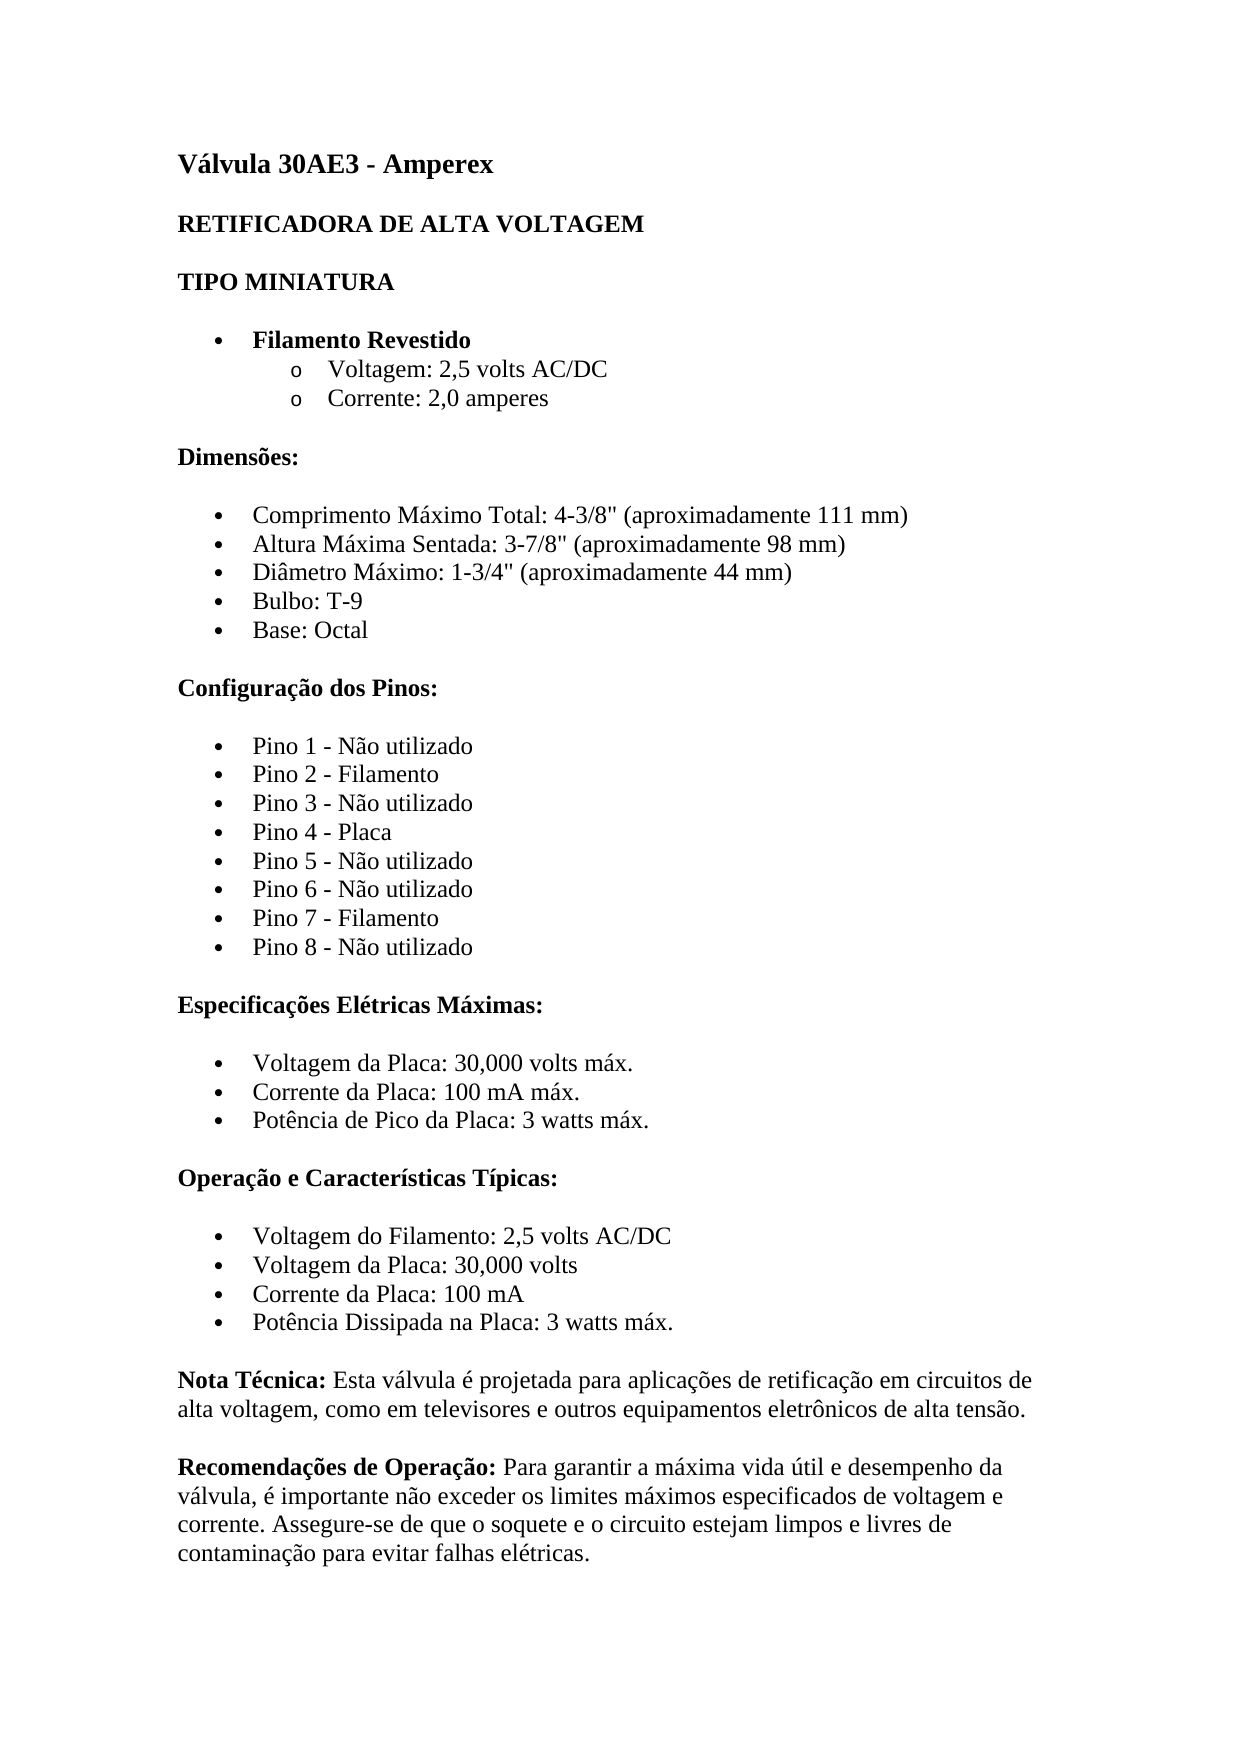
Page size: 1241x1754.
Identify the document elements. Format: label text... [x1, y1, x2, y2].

text Recomendações de Operação: Para garantir a máxima vida útil e desempenho da válvula, é importante não exceder os limites máximos especificados de voltagem e corrente. Assegure-se de que o soquete e o circuito estejam limpos e livres de contaminação para evitar falhas elétricas. [177, 1452, 1063, 1567]
list Corrente da Placa: 100 mA [215, 1279, 1063, 1307]
list Pino 5 - Não utilizado [215, 846, 1063, 874]
list Bulbo: T-9 [215, 586, 1063, 615]
text Nota Técnica: Esta válvula é projetada para aplicações de retificação em circuitos de alta voltagem, como em televisores e outros equipamentos eletrônicos de alta tensão. [177, 1365, 1063, 1423]
list Corrente da Placa: 100 mA máx. [215, 1077, 1063, 1105]
list Base: Octal [215, 615, 1063, 644]
list Comprimento Máximo Total: 4-3/8" (aproximadamente 111 mm) [215, 500, 1063, 529]
list Pino 1 - Não utilizado [215, 731, 1063, 759]
list Voltagem da Placa: 30,000 volts [215, 1250, 1063, 1279]
list Pino 7 - Filamento [215, 903, 1063, 932]
text Válvula 30AE3 - Amperex [177, 148, 1063, 180]
list Filamento Revestido [215, 325, 1063, 354]
list Corrente: 2,0 amperes [290, 383, 1063, 413]
list Potência Dissipada na Placa: 3 watts máx. [215, 1307, 1063, 1336]
list Pino 3 - Não utilizado [215, 788, 1063, 817]
text TIPO MINIATURA [177, 267, 1063, 296]
list Diâmetro Máximo: 1-3/4" (aproximadamente 44 mm) [215, 557, 1063, 586]
text Especificações Elétricas Máximas: [177, 990, 1063, 1019]
list Pino 8 - Não utilizado [215, 932, 1063, 961]
text Configuração dos Pinos: [177, 673, 1063, 702]
list Pino 6 - Não utilizado [215, 874, 1063, 903]
list Voltagem da Placa: 30,000 volts máx. [215, 1048, 1063, 1077]
list Altura Máxima Sentada: 3-7/8" (aproximadamente 98 mm) [215, 529, 1063, 557]
list Potência de Pico da Placa: 3 watts máx. [215, 1105, 1063, 1134]
text Dimensões: [177, 442, 1063, 471]
list Voltagem: 2,5 volts AC/DC [290, 354, 1063, 383]
text RETIFICADORA DE ALTA VOLTAGEM [177, 209, 1063, 238]
list Voltagem do Filamento: 2,5 volts AC/DC [215, 1221, 1063, 1250]
text Operação e Características Típicas: [177, 1163, 1063, 1192]
list Pino 4 - Placa [215, 817, 1063, 846]
list Pino 2 - Filamento [215, 759, 1063, 788]
